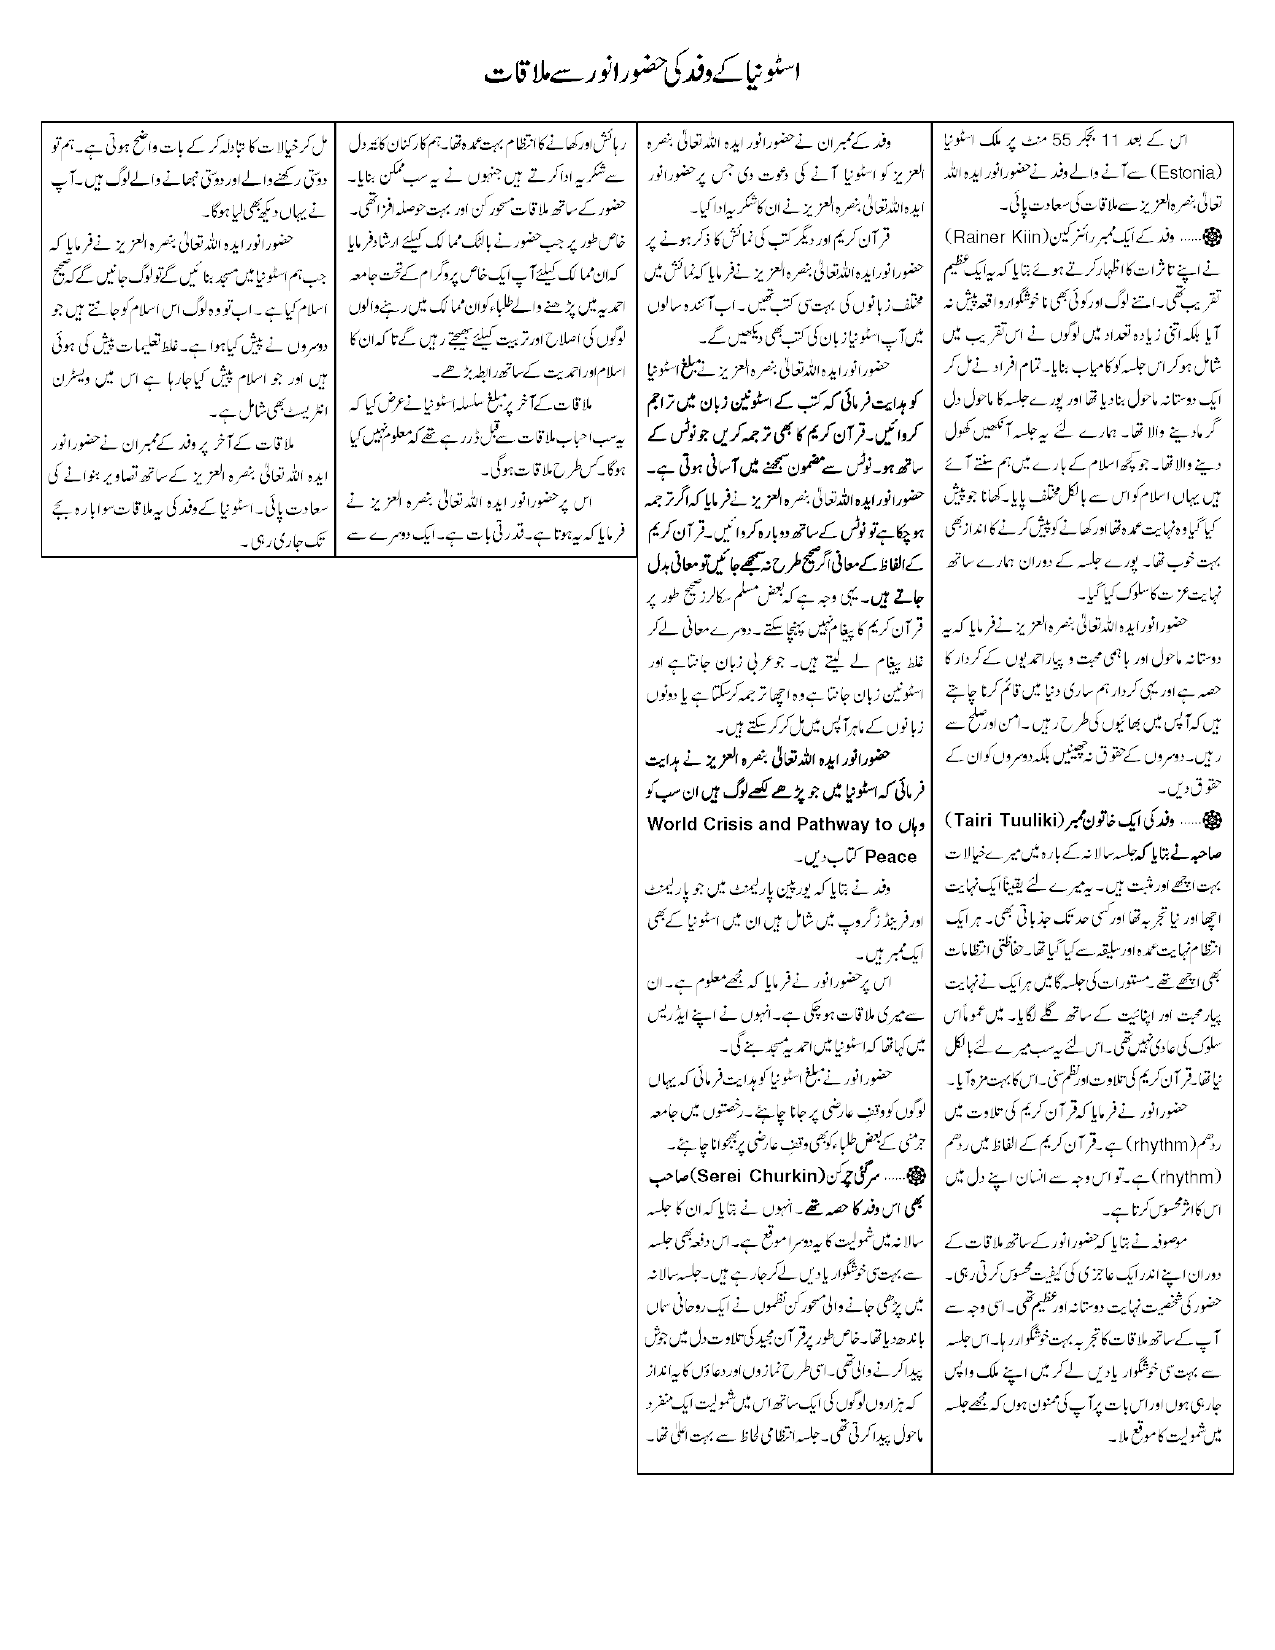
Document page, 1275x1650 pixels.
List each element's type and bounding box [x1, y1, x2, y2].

picture [475, 43, 803, 94]
picture [42, 123, 636, 556]
picture [638, 123, 1233, 1473]
